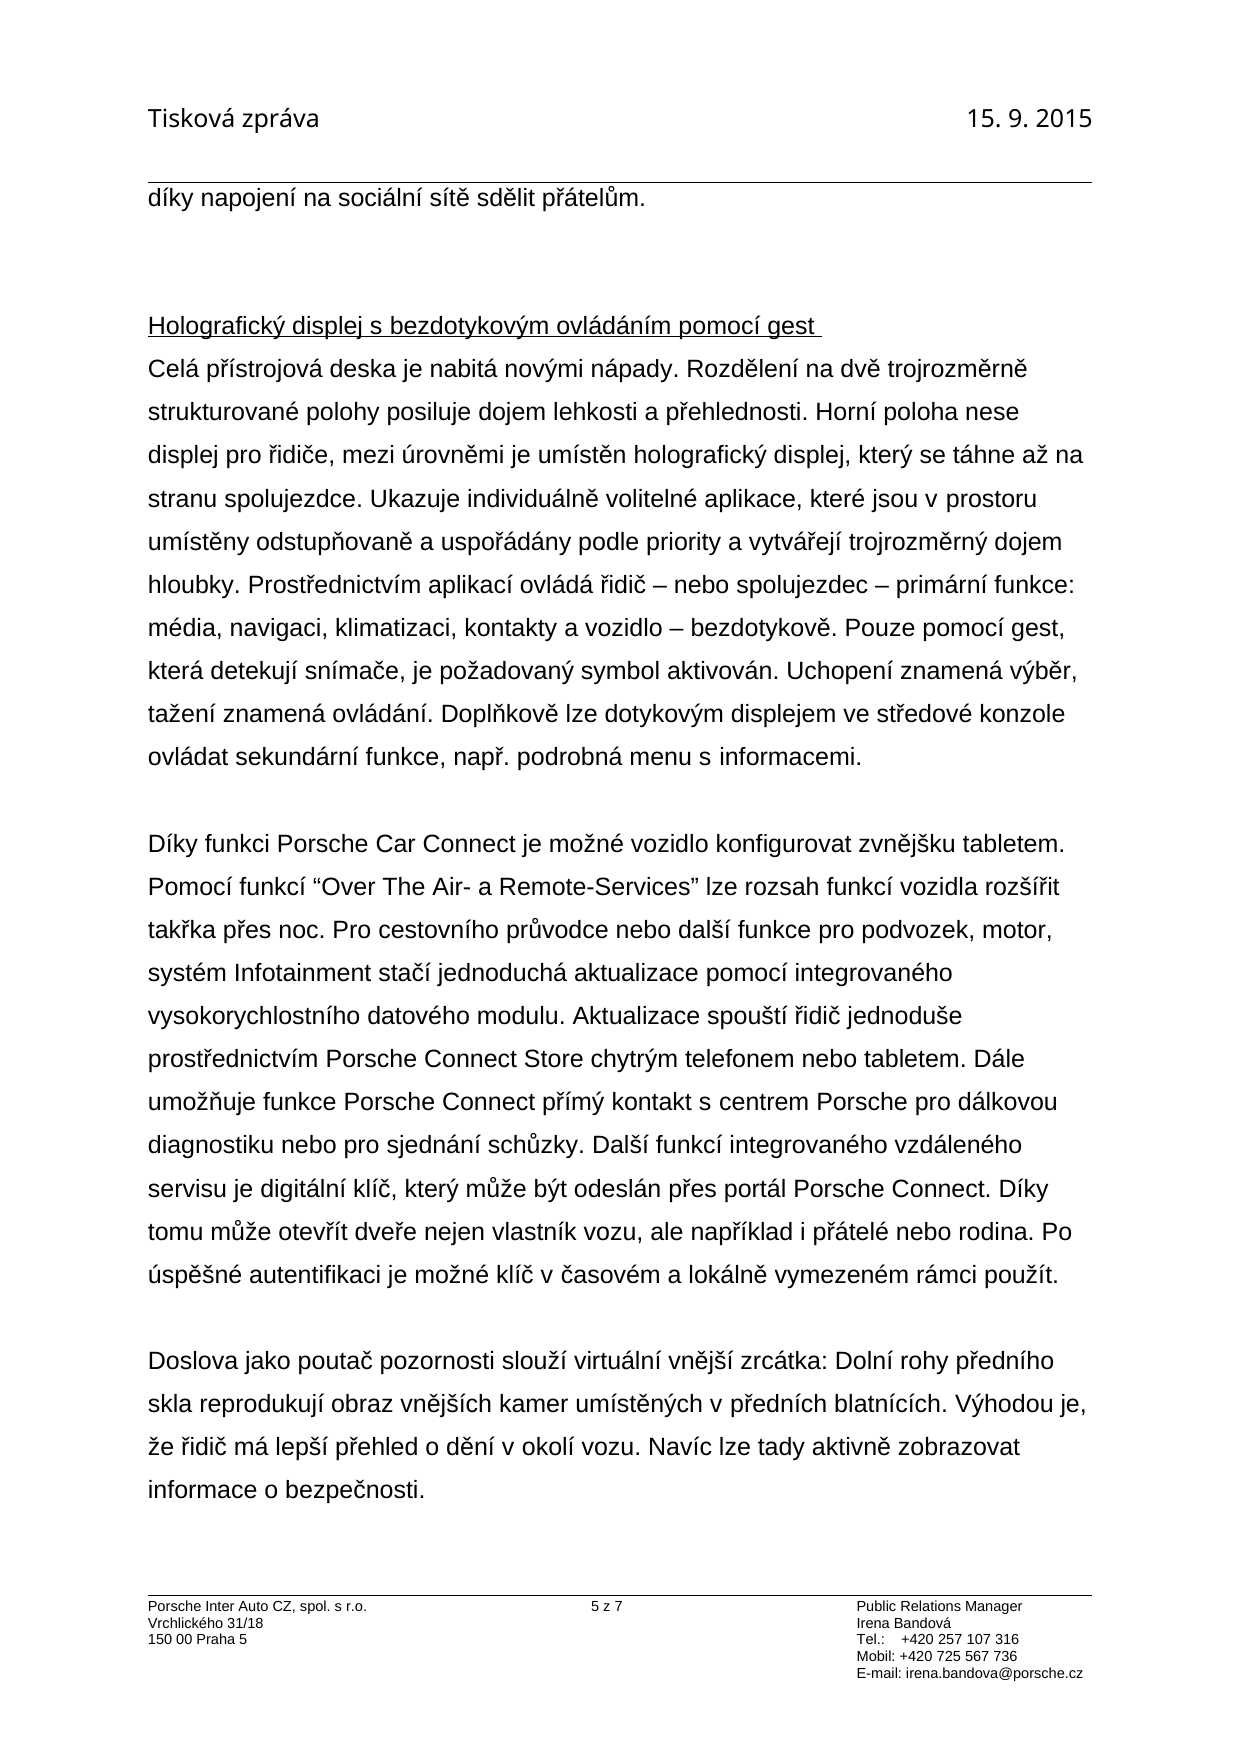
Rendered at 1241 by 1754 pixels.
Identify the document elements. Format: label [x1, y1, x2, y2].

text [148, 183, 1092, 254]
text [148, 268, 1092, 1504]
